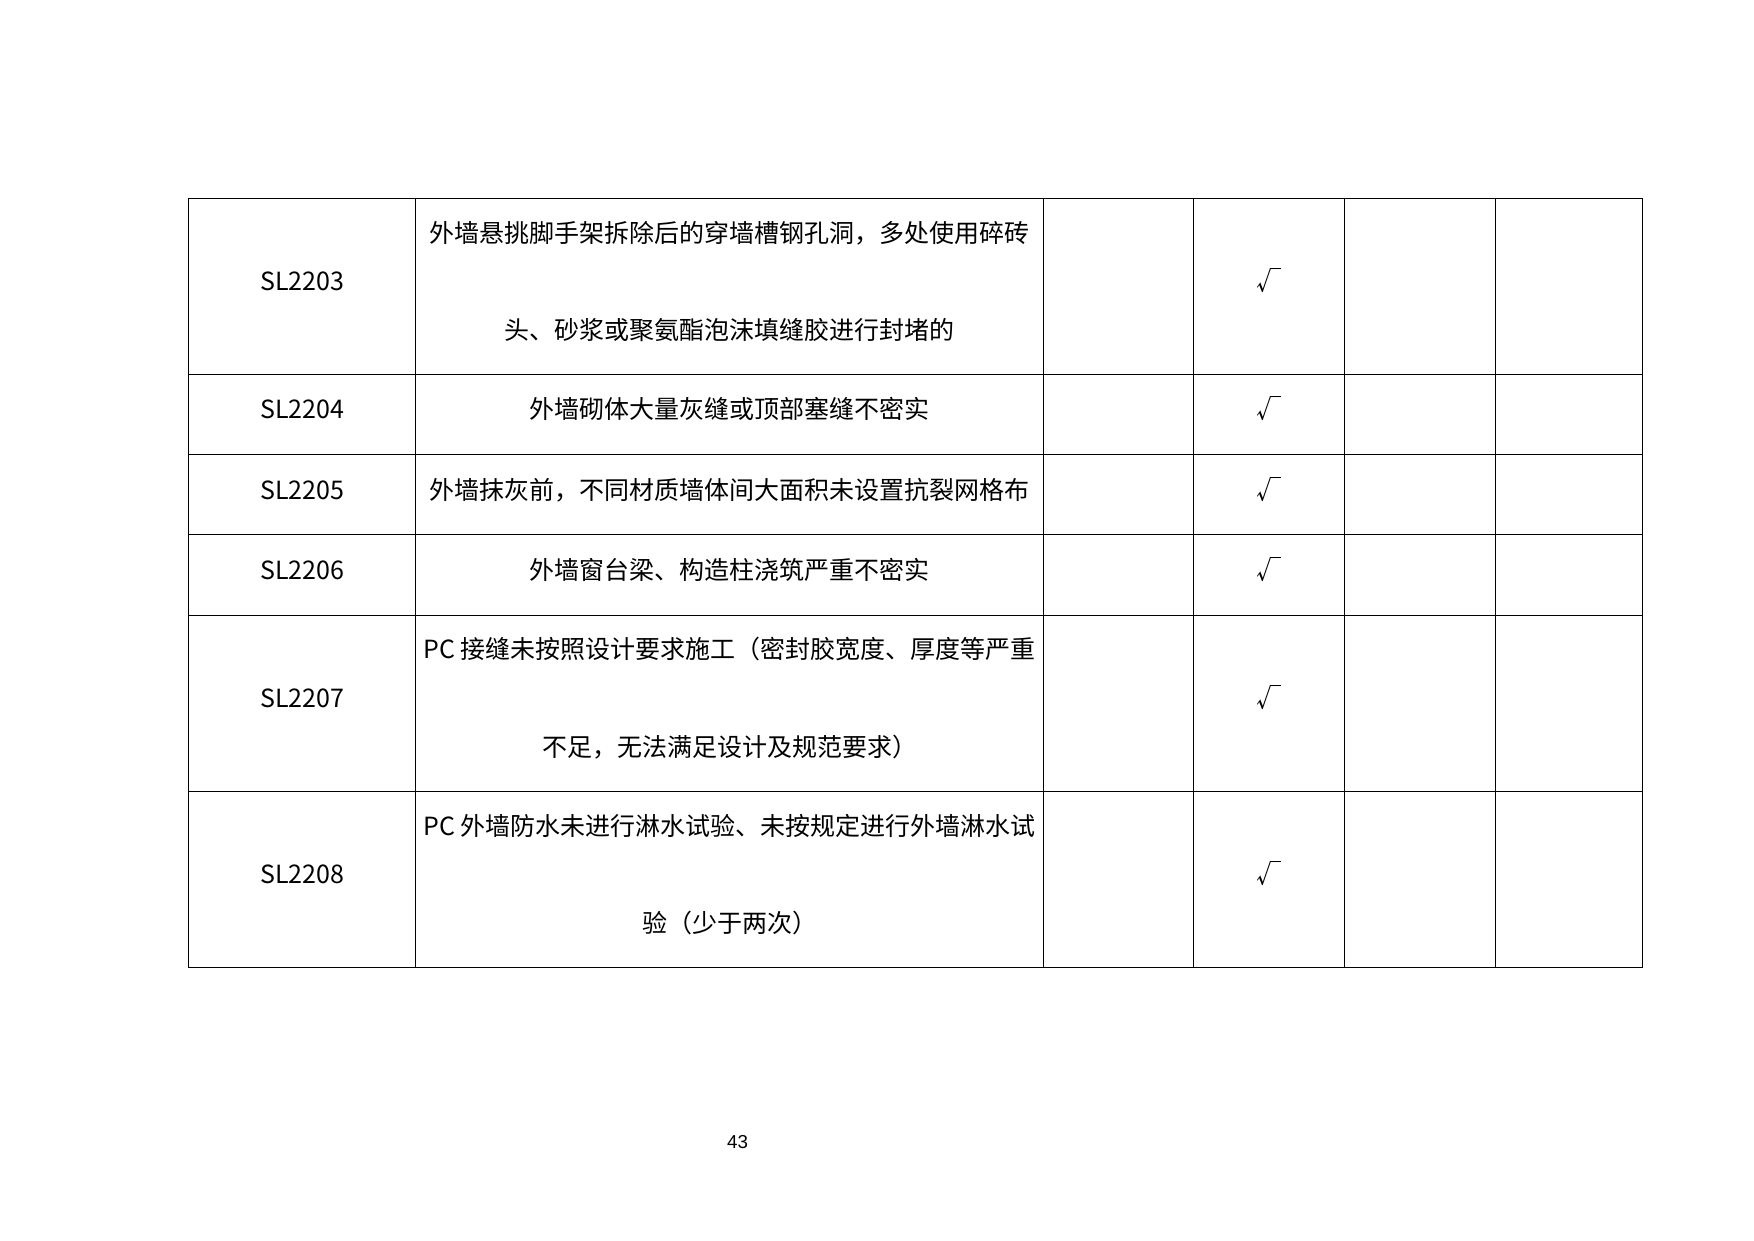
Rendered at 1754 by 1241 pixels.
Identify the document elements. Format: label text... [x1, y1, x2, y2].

table_cell √ [1194, 535, 1344, 614]
table_cell [1345, 455, 1495, 534]
table_cell PC外墙防水未进行淋水试验、未按规定进行外墙淋水试验（少于两次） [416, 792, 1043, 967]
table_cell SL2206 [189, 535, 415, 614]
table_cell [1345, 375, 1495, 454]
table_cell [1496, 375, 1642, 454]
table_cell SL2204 [189, 375, 415, 454]
table_cell [1496, 535, 1642, 614]
table_cell √ [1194, 616, 1344, 791]
table_cell SL2207 [189, 616, 415, 791]
table_cell 外墙悬挑脚手架拆除后的穿墙槽钢孔洞，多处使用碎砖头、砂浆或聚氨酯泡沫填缝胶进行封堵的 [416, 199, 1043, 374]
table_cell SL2205 [189, 455, 415, 534]
table_cell SL2203 [189, 199, 415, 374]
table_cell [1496, 616, 1642, 791]
table_cell [1044, 455, 1193, 534]
table_cell √ [1194, 375, 1344, 454]
table_cell [1345, 792, 1495, 967]
table_cell [1044, 616, 1193, 791]
table_cell [1496, 199, 1642, 374]
table_cell SL2208 [189, 792, 415, 967]
table_cell 外墙抹灰前，不同材质墙体间大面积未设置抗裂网格布 [416, 455, 1043, 534]
table_cell 外墙窗台梁、构造柱浇筑严重不密实 [416, 535, 1043, 614]
table_cell [1345, 616, 1495, 791]
table_cell [1044, 375, 1193, 454]
table_cell √ [1194, 455, 1344, 534]
table_cell [1044, 792, 1193, 967]
table_cell [1496, 792, 1642, 967]
table_cell [1044, 535, 1193, 614]
table_cell PC接缝未按照设计要求施工（密封胶宽度、厚度等严重不足，无法满足设计及规范要求） [416, 616, 1043, 791]
table_cell 外墙砌体大量灰缝或顶部塞缝不密实 [416, 375, 1043, 454]
table_cell [1345, 535, 1495, 614]
table_cell [1345, 199, 1495, 374]
table_cell [1496, 455, 1642, 534]
table_cell √ [1194, 792, 1344, 967]
table_cell √ [1194, 199, 1344, 374]
table_cell [1044, 199, 1193, 374]
